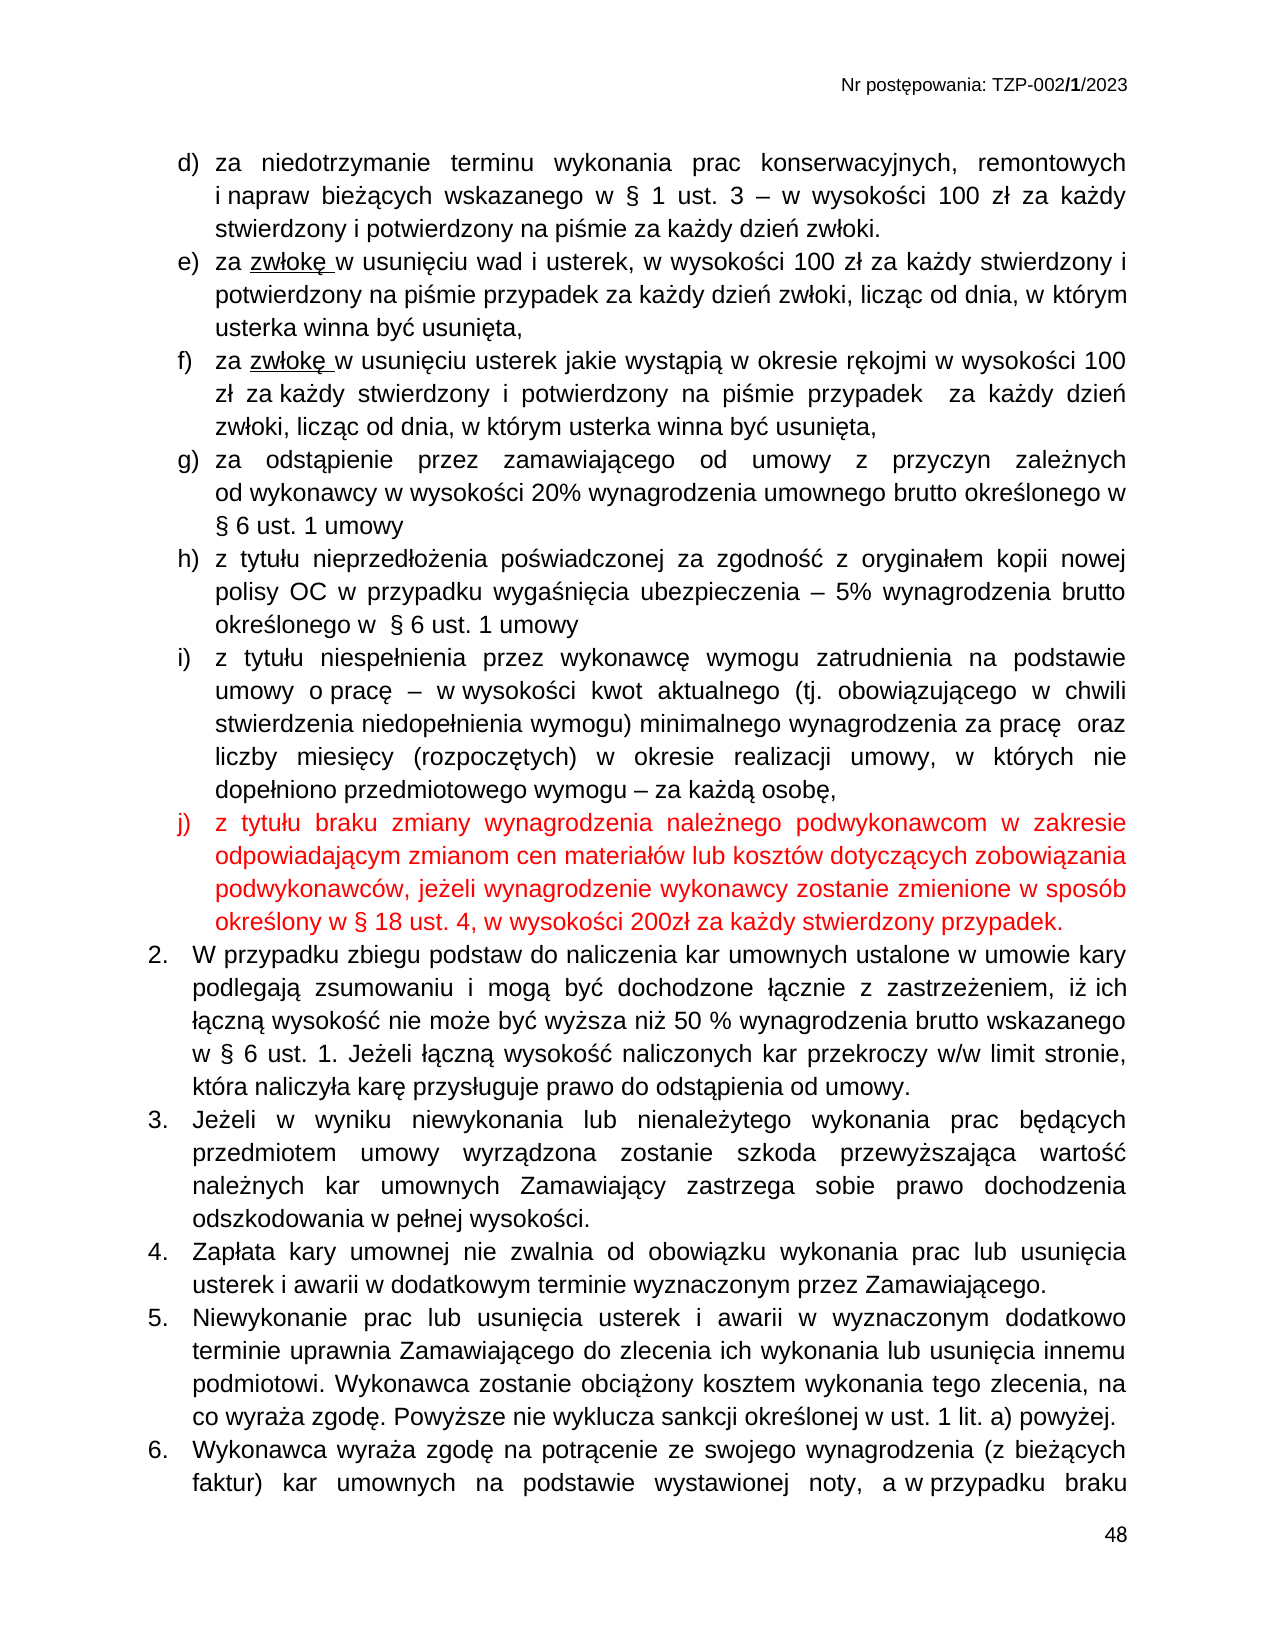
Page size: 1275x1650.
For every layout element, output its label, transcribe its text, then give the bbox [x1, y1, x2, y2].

list z tytułu braku zmiany wynagrodzenia należnego podwykonawcom w zakresie odpowiadającym zmianom cen materiałów lub kosztów dotyczących zobowiązania podwykonawców, jeżeli wynagrodzenie wykonawcy zostanie zmienione w sposób określony w § 18 ust. 4, w wysokości 200zł za każdy stwierdzony przypadek. [177, 808, 1127, 936]
list z tytułu niespełnienia przez wykonawcę wymogu zatrudnienia na podstawie umowy o pracę – w wysokości kwot aktualnego (tj. obowiązującego w chwili stwierdzenia niedopełnienia wymogu) minimalnego wynagrodzenia za pracę oraz liczby miesięcy (rozpoczętych) w okresie realizacji umowy, w których nie dopełniono przedmiotowego wymogu – za każdą osobę, [177, 643, 1127, 804]
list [148, 1435, 1127, 1497]
list Jeżeli w wyniku niewykonania lub nienależytego wykonania prac będących przedmiotem umowy wyrządzona zostanie szkoda przewyższająca wartość należnych kar umownych Zamawiający zastrzega sobie prawo dochodzenia odszkodowania w pełnej wysokości. [148, 1105, 1127, 1233]
list za zwłokę w usunięciu wad i usterek, w wysokości 100 zł za każdy stwierdzony i potwierdzony na piśmie przypadek za każdy dzień zwłoki, licząc od dnia, w którym usterka winna być usunięta, [177, 247, 1127, 341]
list z tytułu nieprzedłożenia poświadczonej za zgodność z oryginałem kopii nowej polisy OC w przypadku wygaśnięcia ubezpieczenia – 5% wynagrodzenia brutto określonego w § 6 ust. 1 umowy [177, 544, 1127, 639]
list Zapłata kary umownej nie zwalnia od obowiązku wykonania prac lub usunięcia usterek i awarii w dodatkowym terminie wyznaczonym przez Zamawiającego. [148, 1237, 1127, 1299]
list za niedotrzymanie terminu wykonania prac konserwacyjnych, remontowych i napraw bieżących wskazanego w § 1 ust. 3 – w wysokości 100 zł za każdy stwierdzony i potwierdzony na piśmie za każdy dzień zwłoki. [177, 148, 1127, 242]
list W przypadku zbiegu podstaw do naliczenia kar umownych ustalone w umowie kary podlegają zsumowaniu i mogą być dochodzone łącznie z zastrzeżeniem, iż ich łączną wysokość nie może być wyższa niż 50 % wynagrodzenia brutto wskazanego w § 6 ust. 1. Jeżeli łączną wysokość naliczonych kar przekroczy w/w limit stronie, która naliczyła karę przysługuje prawo do odstąpienia od umowy. [148, 940, 1127, 1101]
list za odstąpienie przez zamawiającego od umowy z przyczyn zależnych od wykonawcy w wysokości 20% wynagrodzenia umownego brutto określonego w § 6 ust. 1 umowy [177, 445, 1127, 539]
list za zwłokę w usunięciu usterek jakie wystąpią w okresie rękojmi w wysokości 100 zł za każdy stwierdzony i potwierdzony na piśmie przypadek za każdy dzień zwłoki, licząc od dnia, w którym usterka winna być usunięta, [177, 346, 1127, 441]
list Niewykonanie prac lub usunięcia usterek i awarii w wyznaczonym dodatkowo terminie uprawnia Zamawiającego do zlecenia ich wykonania lub usunięcia innemu podmiotowi. Wykonawca zostanie obciążony kosztem wykonania tego zlecenia, na co wyraża zgodę. Powyższe nie wyklucza sankcji określonej w ust. 1 lit. a) powyżej. [148, 1303, 1127, 1431]
